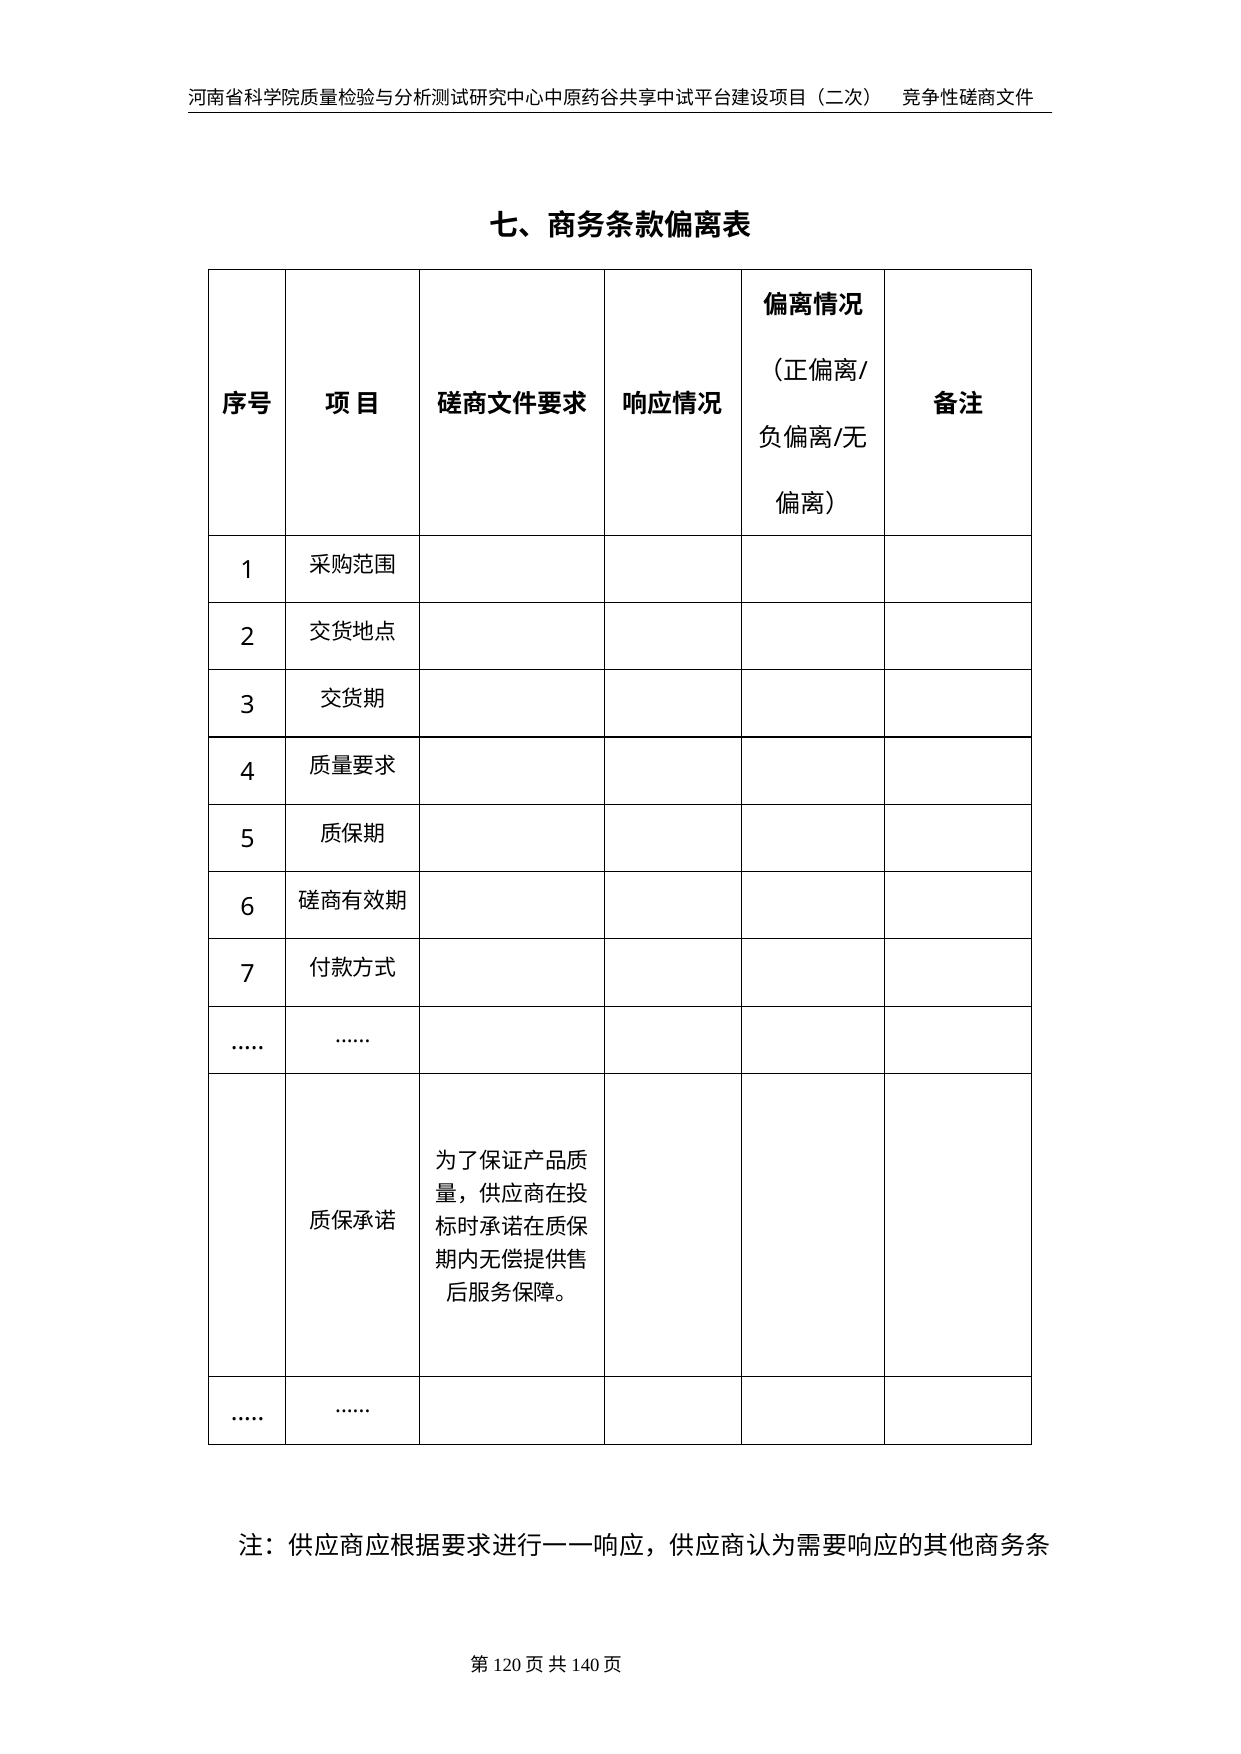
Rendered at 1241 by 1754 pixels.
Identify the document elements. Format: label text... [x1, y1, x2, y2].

table_cell 付款方式 [286, 939, 419, 1006]
table_cell [742, 939, 884, 1006]
table_cell [605, 805, 741, 871]
table_cell [885, 1074, 1031, 1376]
table_cell [742, 1074, 884, 1376]
table_cell [420, 536, 604, 602]
table_cell ..... [209, 1377, 285, 1443]
table_cell 质保承诺 [286, 1074, 419, 1376]
table_cell [885, 939, 1031, 1006]
table_cell [742, 1007, 884, 1073]
text 七、商务条款偏离表 [188, 190, 1052, 256]
table_cell [209, 1074, 285, 1376]
table_cell 5 [209, 805, 285, 871]
table_cell [885, 738, 1031, 804]
table_cell [420, 603, 604, 669]
table_cell [742, 603, 884, 669]
table_cell 2 [209, 603, 285, 669]
table_cell ..... [209, 1007, 285, 1073]
table_cell [742, 805, 884, 871]
table_header 备注 [885, 270, 1031, 534]
table_cell [420, 939, 604, 1006]
table_cell [742, 738, 884, 804]
table_cell [420, 1377, 604, 1443]
table_cell [605, 1377, 741, 1443]
table_cell [885, 536, 1031, 602]
table_cell [885, 872, 1031, 938]
table_header 磋商文件要求 [420, 270, 604, 534]
table_cell [885, 1377, 1031, 1443]
table_cell [605, 872, 741, 938]
table_cell [605, 1074, 741, 1376]
table_cell ...... [286, 1007, 419, 1073]
table_cell [742, 1377, 884, 1443]
table_cell [885, 670, 1031, 736]
table_cell 磋商有效期 [286, 872, 419, 938]
table_header 响应情况 [605, 270, 741, 534]
table_cell [420, 670, 604, 736]
table_cell 为了保证产品质量，供应商在投标时承诺在质保期内无偿提供售后服务保障。 [420, 1074, 604, 1376]
table_cell 7 [209, 939, 285, 1006]
table_cell [885, 603, 1031, 669]
table_cell 3 [209, 670, 285, 736]
table_cell [420, 872, 604, 938]
table_cell 交货期 [286, 670, 419, 736]
table_cell [605, 536, 741, 602]
table_cell [605, 939, 741, 1006]
table_cell [605, 670, 741, 736]
table_cell 6 [209, 872, 285, 938]
table_cell [420, 738, 604, 804]
table_cell [742, 872, 884, 938]
table_cell 1 [209, 536, 285, 602]
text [188, 1511, 1052, 1577]
table_header 偏离情况（正偏离/负偏离/无偏离） [742, 270, 884, 534]
table_cell [742, 536, 884, 602]
table_header 序号 [209, 270, 285, 534]
table_cell [420, 1007, 604, 1073]
table_header 项 目 [286, 270, 419, 534]
table_cell [605, 738, 741, 804]
table_cell [605, 1007, 741, 1073]
table_cell [885, 805, 1031, 871]
table_cell 采购范围 [286, 536, 419, 602]
table_cell ...... [286, 1377, 419, 1443]
table_cell 交货地点 [286, 603, 419, 669]
table_cell [605, 603, 741, 669]
table_cell [742, 670, 884, 736]
table_cell [885, 1007, 1031, 1073]
table_cell 质保期 [286, 805, 419, 871]
table_cell 4 [209, 738, 285, 804]
table_cell 质量要求 [286, 738, 419, 804]
table_cell [420, 805, 604, 871]
